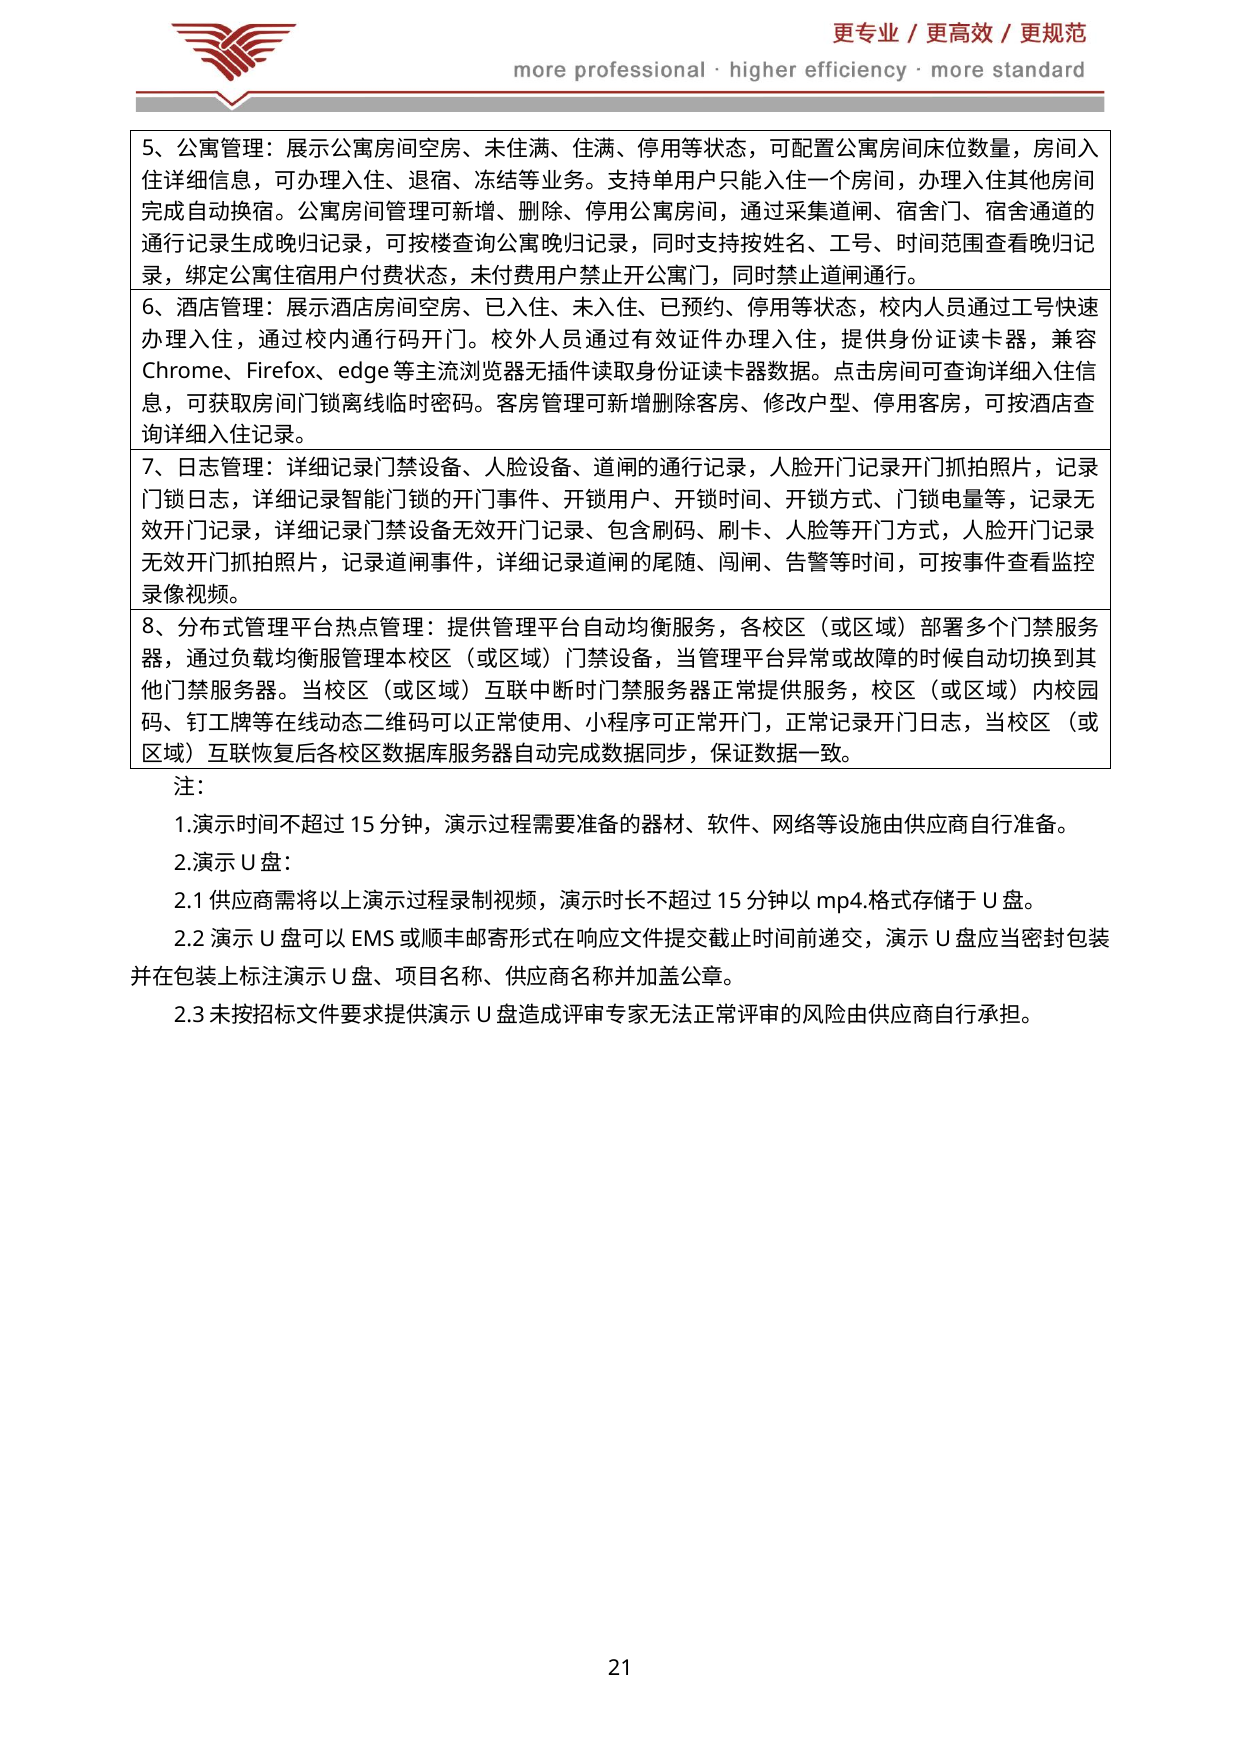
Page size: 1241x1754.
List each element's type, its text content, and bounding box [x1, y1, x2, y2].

text 注： [130, 769, 1110, 801]
text 2.演示U盘： [130, 845, 1110, 877]
text 2.3未按招标文件要求提供演示U盘造成评审专家无法正常评审的风险由供应商自行承担。 [130, 997, 1110, 1029]
text 2.1供应商需将以上演示过程录制视频，演示时长不超过15分钟以mp4.格式存储于U盘。 [130, 883, 1110, 915]
table_cell 5、公寓管理：展示公寓房间空房、未住满、住满、停用等状态，可配置公寓房间床位数量，房间入住详细信息，可办理入住、退宿、冻结等业务。支持单用户只能入住一个房间，办理入住其他房间完成自动换宿。公寓房间管理可新增、删除、停用公寓房间，通过采集道闸、宿舍门、宿舍通道的通行记录生成晚归记录，可按楼查询公寓晚归记录，同时支持按姓名、工号、时间范围查看晚归记录，绑定公寓住宿用户付费状态，未付费用户禁止开公寓门，同时禁止道闸通行。 [131, 131, 1110, 289]
table_cell 7、日志管理：详细记录门禁设备、人脸设备、道闸的通行记录，人脸开门记录开门抓拍照片，记录门锁日志，详细记录智能门锁的开门事件、开锁用户、开锁时间、开锁方式、门锁电量等，记录无效开门记录，详细记录门禁设备无效开门记录、包含刷码、刷卡、人脸等开门方式，人脸开门记录无效开门抓拍照片，记录道闸事件，详细记录道闸的尾随、闯闸、告警等时间，可按事件查看监控录像视频。 [131, 450, 1110, 608]
text 1.演示时间不超过15分钟，演示过程需要准备的器材、软件、网络等设施由供应商自行准备。 [130, 807, 1110, 839]
table_cell 6、酒店管理：展示酒店房间空房、已入住、未入住、已预约、停用等状态，校内人员通过工号快速办理入住，通过校内通行码开门。校外人员通过有效证件办理入住，提供身份证读卡器，兼容Chrome、Firefox、edge等主流浏览器无插件读取身份证读卡器数据。点击房间可查询详细入住信息，可获取房间门锁离线临时密码。客房管理可新增删除客房、修改户型、停用客房，可按酒店查询详细入住记录。 [131, 290, 1110, 449]
table_cell 8、分布式管理平台热点管理：提供管理平台自动均衡服务，各校区（或区域）部署多个门禁服务器，通过负载均衡服管理本校区（或区域）门禁设备，当管理平台异常或故障的时候自动切换到其他门禁服务器。当校区（或区域）互联中断时门禁服务器正常提供服务，校区（或区域）内校园码、钉工牌等在线动态二维码可以正常使用、小程序可正常开门，正常记录开门日志，当校区（或区域）互联恢复后各校区数据库服务器自动完成数据同步，保证数据一致。 [131, 610, 1110, 768]
text 2.2 演示U盘可以EMS或顺丰邮寄形式在响应文件提交截止时间前递交，演示U盘应当密封包装并在包装上标注演示U盘、项目名称、供应商名称并加盖公章。 [130, 921, 1110, 991]
picture [135, 0, 1105, 112]
